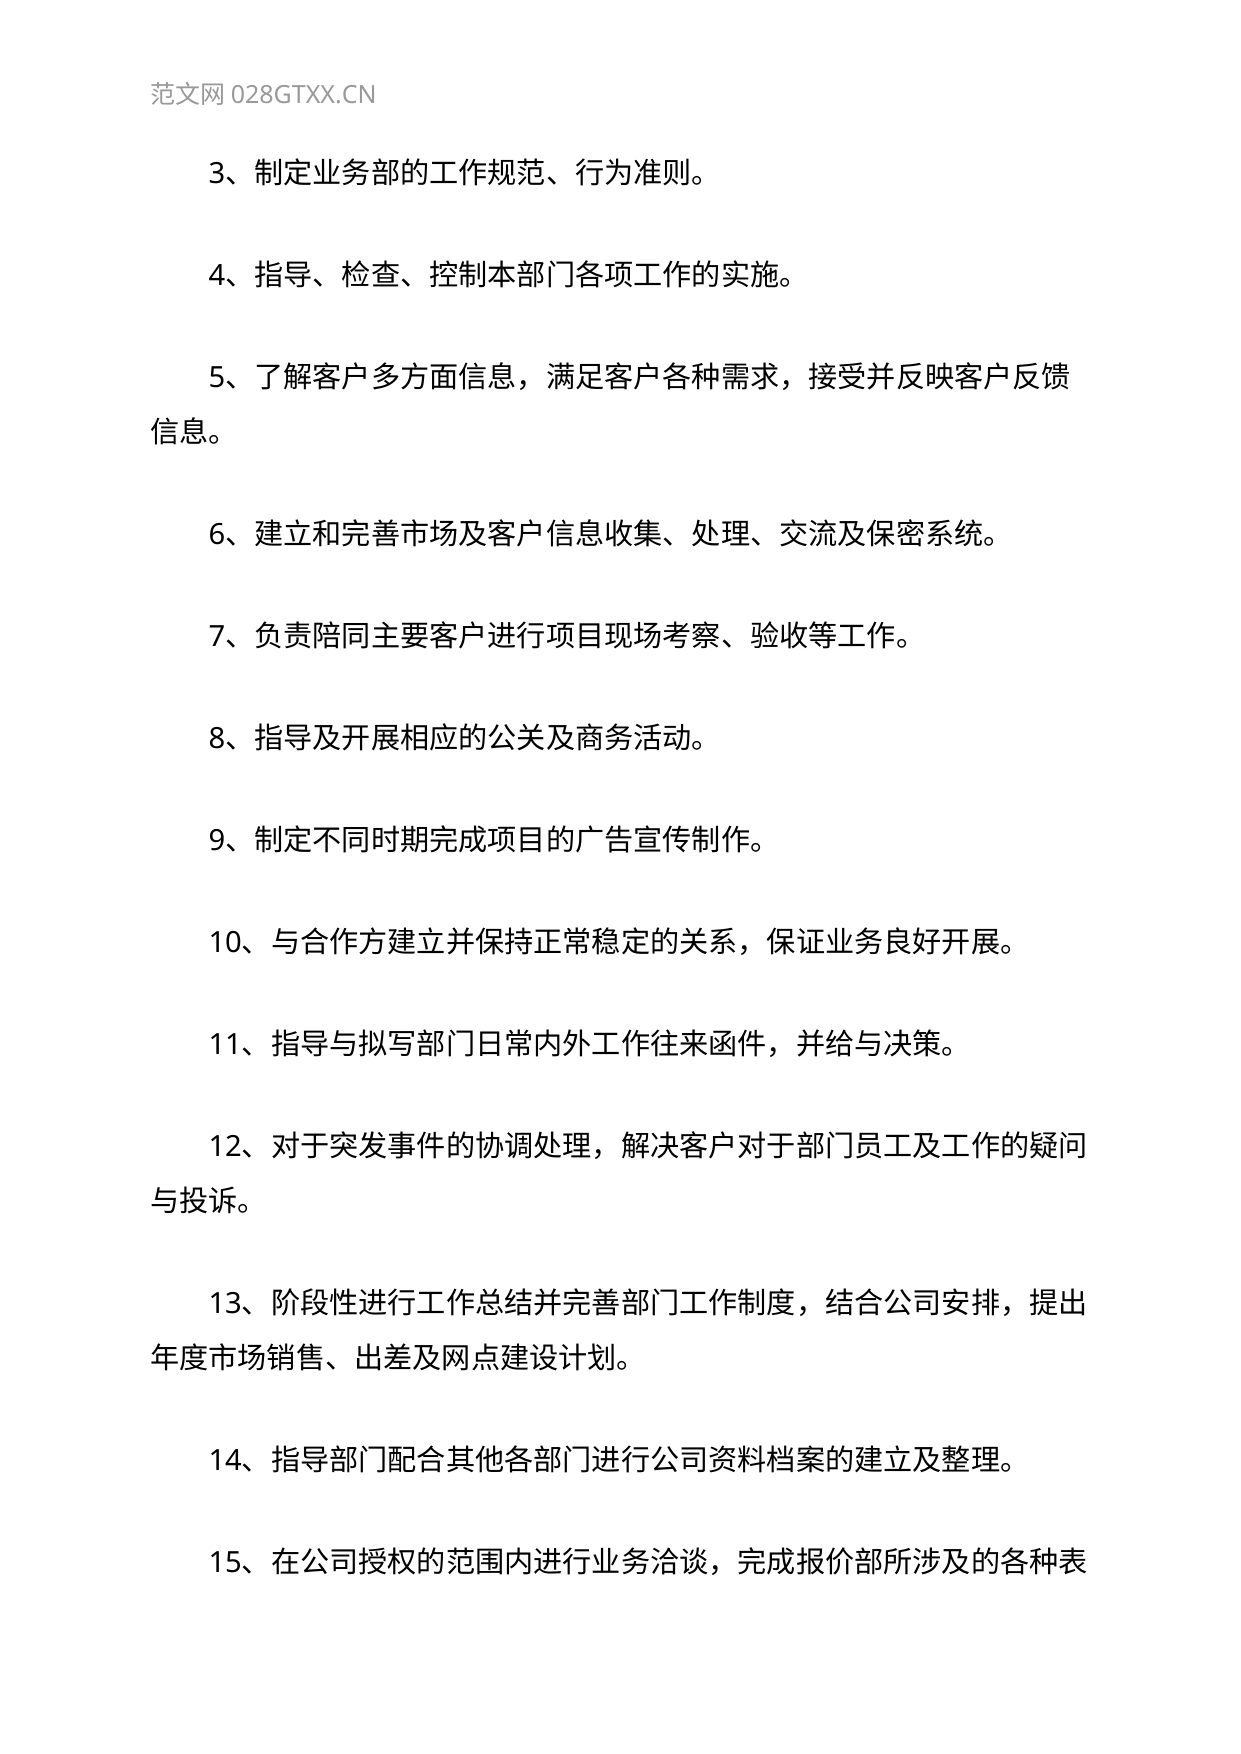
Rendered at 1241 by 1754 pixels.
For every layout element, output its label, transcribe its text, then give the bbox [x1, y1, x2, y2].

text 12、对于突发事件的协调处理，解决客户对于部门员工及工作的疑问与投诉。 [150, 1123, 1090, 1220]
text 11、指导与拟写部门日常内外工作往来函件，并给与决策。 [150, 1021, 1090, 1063]
text 7、负责陪同主要客户进行项目现场考察、验收等工作。 [150, 613, 1090, 655]
text 8、指导及开展相应的公关及商务活动。 [150, 715, 1090, 757]
text 6、建立和完善市场及客户信息收集、处理、交流及保密系统。 [150, 511, 1090, 553]
text 10、与合作方建立并保持正常稳定的关系，保证业务良好开展。 [150, 919, 1090, 961]
text 3、制定业务部的工作规范、行为准则。 [150, 150, 1090, 192]
text 13、阶段性进行工作总结并完善部门工作制度，结合公司安排，提出年度市场销售、出差及网点建设计划。 [150, 1279, 1090, 1377]
text 5、了解客户多方面信息，满足客户各种需求，接受并反映客户反馈信息。 [150, 354, 1090, 451]
text 14、指导部门配合其他各部门进行公司资料档案的建立及整理。 [150, 1436, 1090, 1478]
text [150, 1538, 1090, 1581]
text 9、制定不同时期完成项目的广告宣传制作。 [150, 817, 1090, 859]
text 4、指导、检查、控制本部门各项工作的实施。 [150, 252, 1090, 294]
